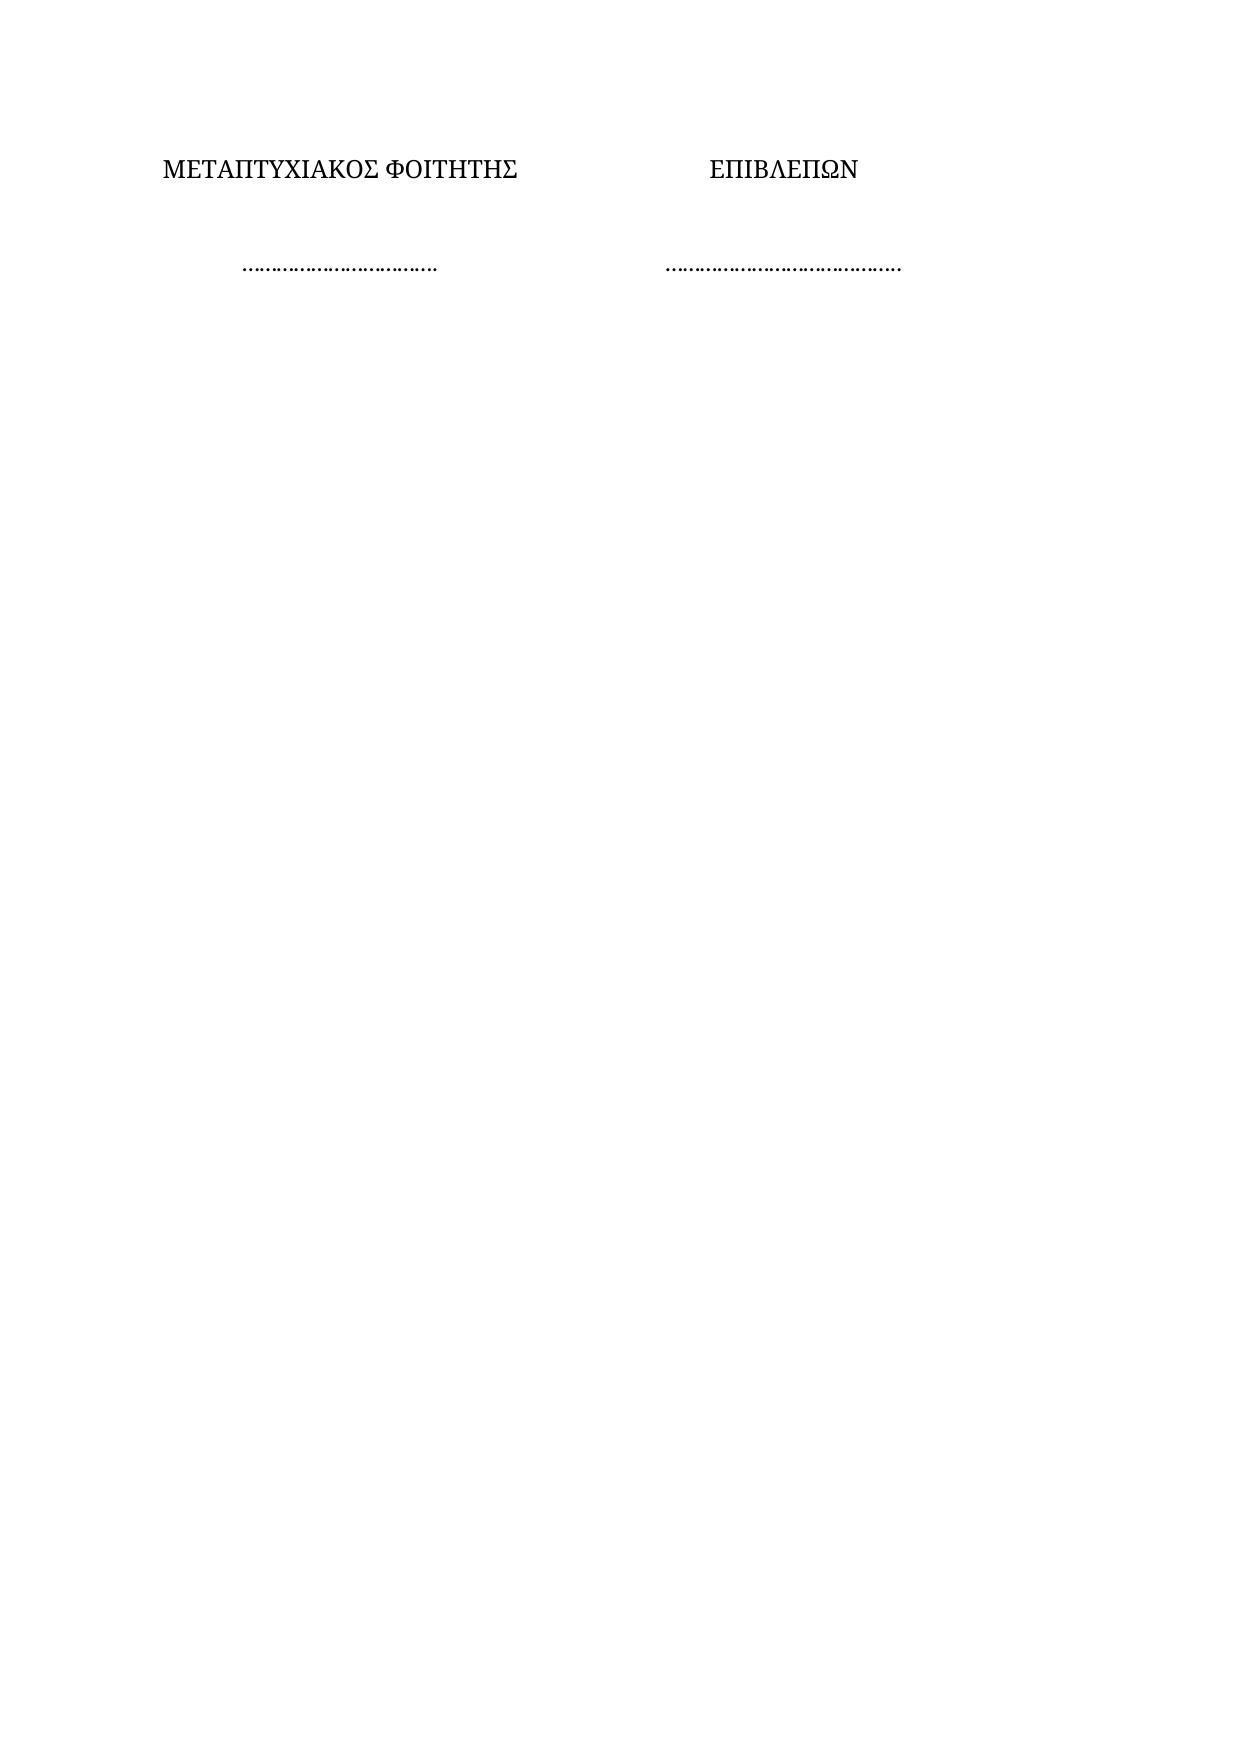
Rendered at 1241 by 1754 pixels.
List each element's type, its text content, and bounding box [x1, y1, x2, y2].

table_cell ΕΠΙΒΛΕΠΩΝ [562, 118, 1006, 186]
table_cell ΜΕΤΑΠΤΥΧΙΑΚΟΣ ΦΟΙΤΗΤΗΣ [118, 118, 562, 186]
table_cell ………………………………….. [562, 186, 1006, 278]
table_cell ……………………………. [118, 186, 562, 278]
